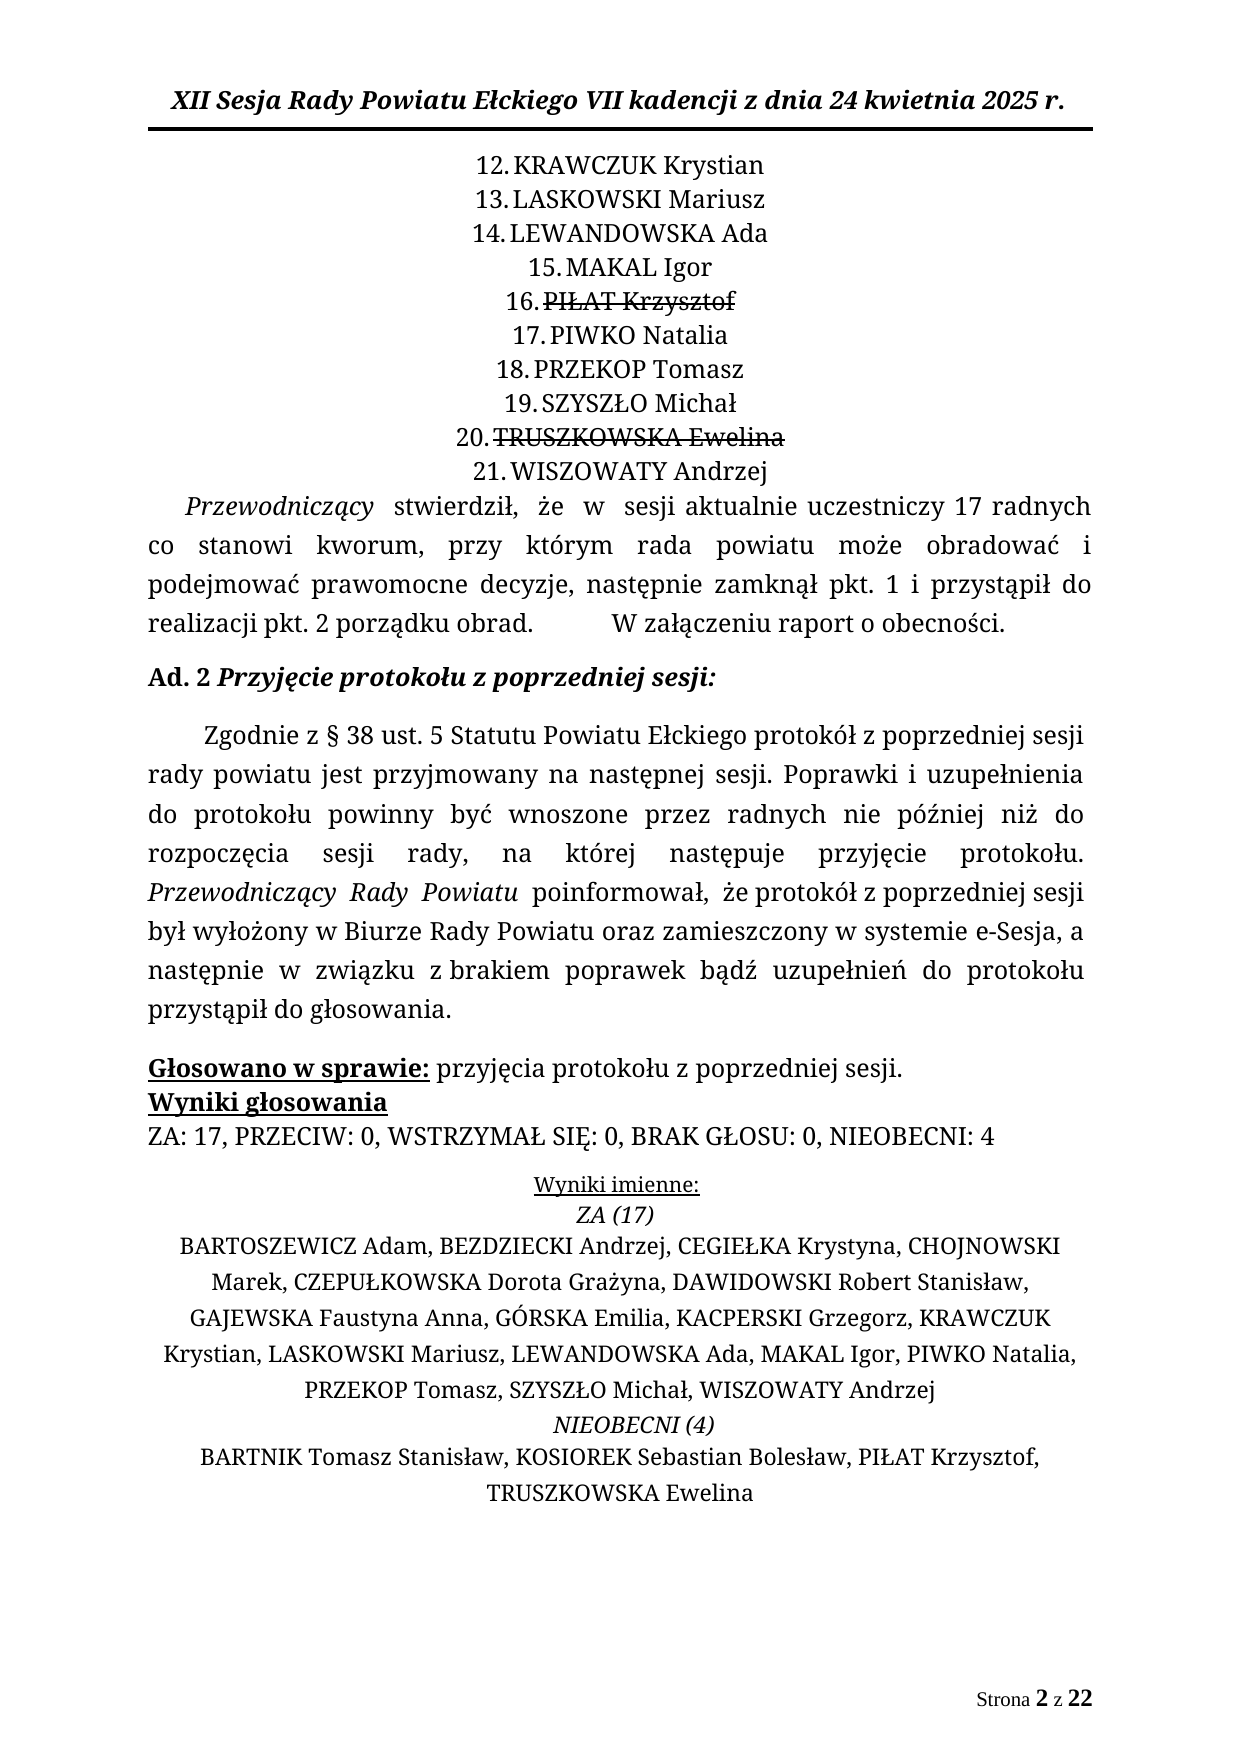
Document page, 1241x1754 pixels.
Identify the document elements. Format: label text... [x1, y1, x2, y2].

list WISZOWATY Andrzej [148, 454, 1093, 488]
list SZYSZŁO Michał [148, 386, 1093, 420]
text Wyniki imienne: ZA (17) [148, 1170, 1085, 1230]
list KRAWCZUK Krystian [148, 147, 1093, 182]
list TRUSZKOWSKA Ewelina [148, 420, 1093, 454]
text BARTNIK Tomasz Stanisław, KOSIOREK Sebastian Bolesław, PIŁAT Krzysztof, TRUSZKOWSKA Ewelina [148, 1441, 1093, 1508]
list PIŁAT Krzysztof [148, 284, 1093, 318]
list LEWANDOWSKA Ada [148, 216, 1093, 250]
list PRZEKOP Tomasz [148, 352, 1093, 386]
text Ad. 2 Przyjęcie protokołu z poprzedniej sesji: [148, 659, 1093, 693]
text BARTOSZEWICZ Adam, BEZDZIECKI Andrzej, CEGIEŁKA Krystyna, CHOJNOWSKI Marek, CZEPUŁKOWSKA Dorota Grażyna, DAWIDOWSKI Robert Stanisław, GAJEWSKA Faustyna Anna, GÓRSKA Emilia, KACPERSKI Grzegorz, KRAWCZUK Krystian, LASKOWSKI Mariusz, LEWANDOWSKA Ada, MAKAL Igor, PIWKO Natalia, PRZEKOP Tomasz, SZYSZŁO Michał, WISZOWATY Andrzej [148, 1230, 1093, 1405]
text Zgodnie z § 38 ust. 5 Statutu Powiatu Ełckiego protokół z poprzedniej sesji rady powiatu jest przyjmowany na następnej sesji. Poprawki i uzupełnienia do protokołu powinny być wnoszone przez radnych nie później niż do rozpoczęcia sesji rady, na której następuje przyjęcie protokołu. Przewodniczący Rady Powiatu poinformował, że protokół z poprzedniej sesji był wyłożony w Biurze Rady Powiatu oraz zamieszczony w systemie e-Sesja, a następnie w związku z brakiem poprawek bądź uzupełnień do protokołu przystąpił do głosowania. [148, 718, 1085, 1026]
list NIEOBECNI (4) [185, 1409, 1085, 1441]
text Przewodniczący stwierdził, że w sesji aktualnie uczestniczy 17 radnych co stanowi kworum, przy którym rada powiatu może obradować i podejmować prawomocne decyzje, następnie zamknął pkt. 1 i przystąpił do realizacji pkt. 2 porządku obrad. W załączeniu raport o obecności. [148, 488, 1093, 640]
list LASKOWSKI Mariusz [148, 182, 1093, 216]
list MAKAL Igor [148, 250, 1093, 284]
text Głosowano w sprawie: przyjęcia protokołu z poprzedniej sesji. [148, 1051, 1093, 1085]
text ZA: 17, PRZECIW: 0, WSTRZYMAŁ SIĘ: 0, BRAK GŁOSU: 0, NIEOBECNI: 4 [148, 1119, 1093, 1153]
list PIWKO Natalia [148, 318, 1093, 352]
text Wyniki głosowania [148, 1085, 1093, 1119]
